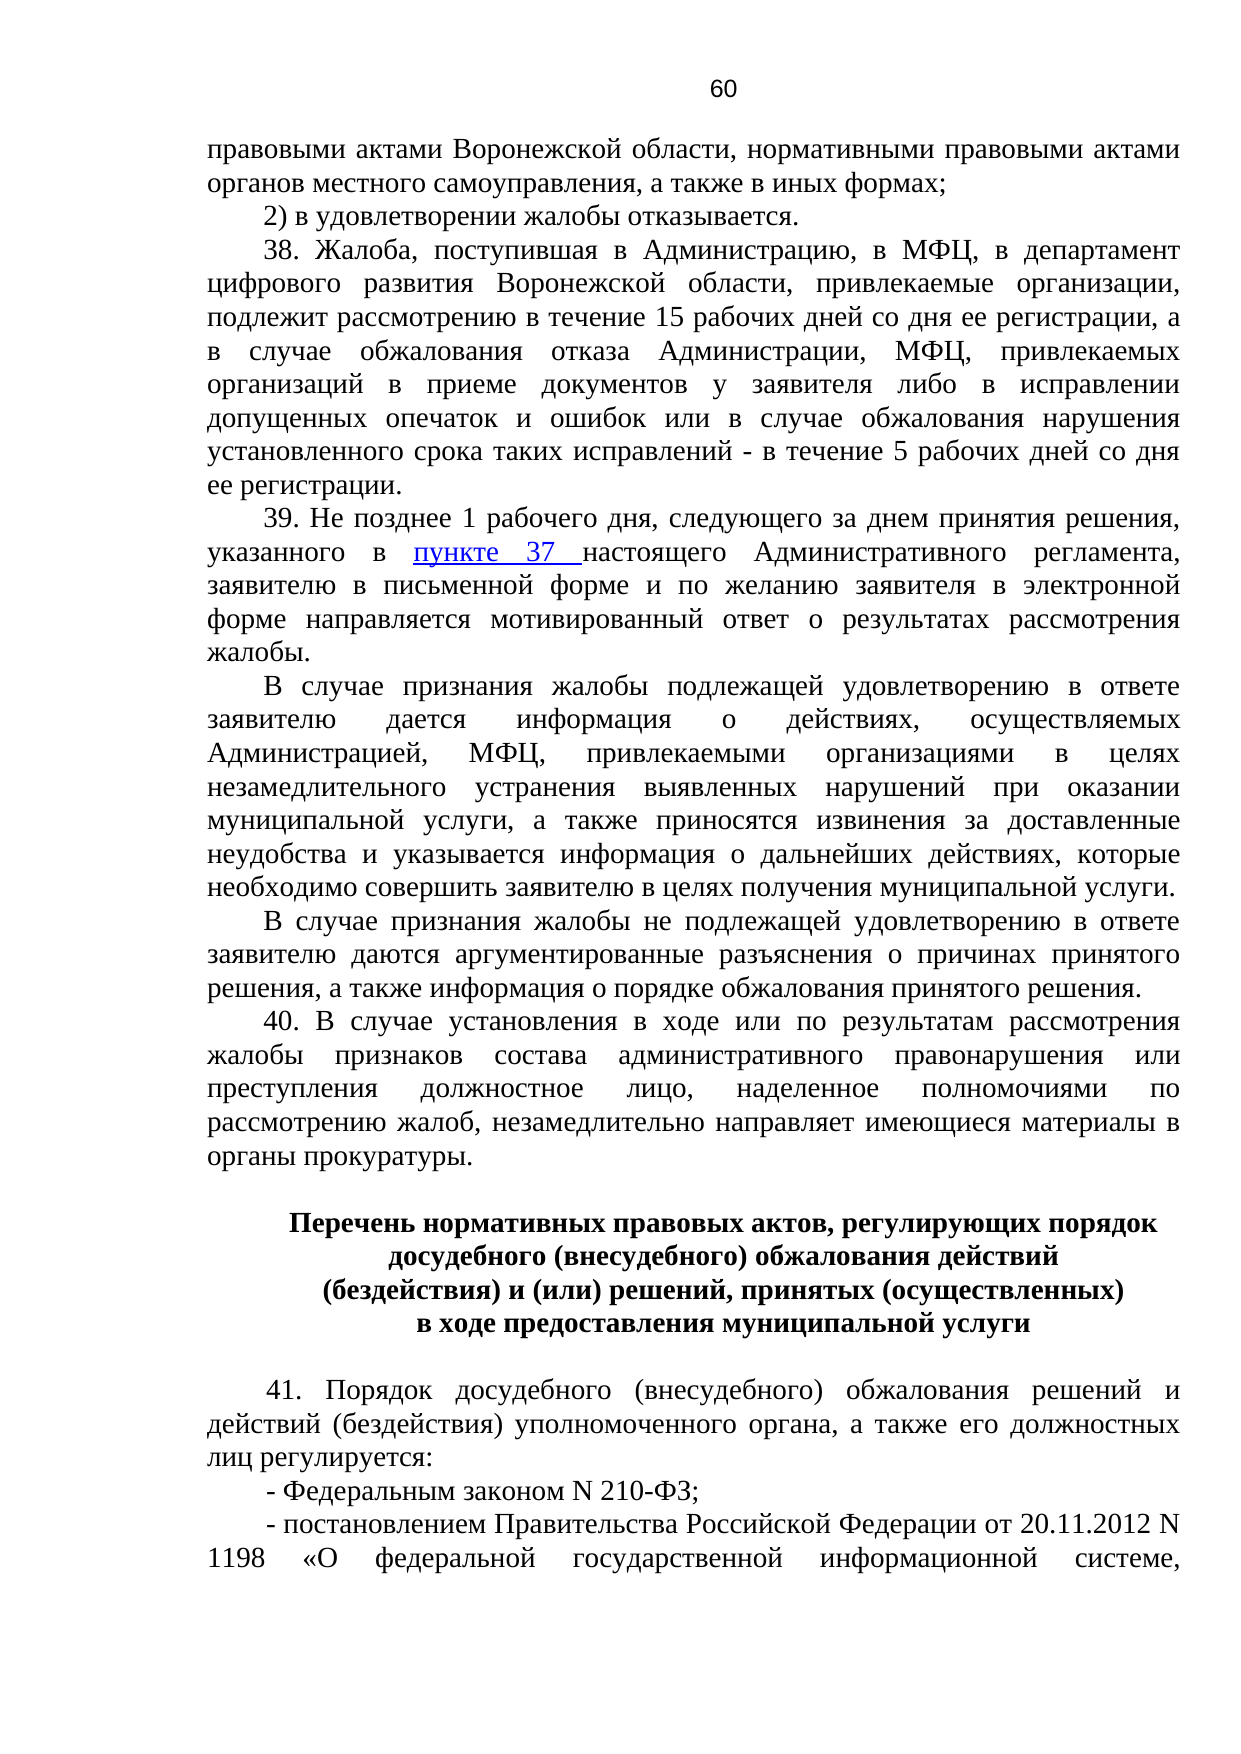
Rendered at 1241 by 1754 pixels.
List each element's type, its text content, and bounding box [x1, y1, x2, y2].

subtitle в ходе предоставления муниципальной услуги [207, 1305, 1181, 1339]
subtitle Перечень нормативных правовых актов, регулирующих порядок [207, 1205, 1181, 1238]
text 41. Порядок досудебного (внесудебного) обжалования решений и действий (бездействия) уполномоченного органа, а также его должностных лиц регулируется: [207, 1372, 1181, 1473]
text В случае признания жалобы не подлежащей удовлетворению в ответе заявителю даются аргументированные разъяснения о причинах принятого решения, а также информация о порядке обжалования принятого решения. [207, 903, 1181, 1003]
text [207, 1507, 1181, 1574]
text 40. В случае установления в ходе или по результатам рассмотрения жалобы признаков состава административного правонарушения или преступления должностное лицо, наделенное полномочиями по рассмотрению жалоб, незамедлительно направляет имеющиеся материалы в органы прокуратуры. [207, 1003, 1181, 1171]
subtitle (бездействия) и (или) решений, принятых (осуществленных) [207, 1272, 1181, 1305]
subtitle досудебного (внесудебного) обжалования действий [207, 1238, 1181, 1272]
text 2) в удовлетворении жалобы отказывается. [207, 198, 1181, 232]
text В случае признания жалобы подлежащей удовлетворению в ответе заявителю дается информация о действиях, осуществляемых Администрацией, МФЦ, привлекаемыми организациями в целях незамедлительного устранения выявленных нарушений при оказании муниципальной услуги, а также приносятся извинения за доставленные неудобства и указывается информация о дальнейших действиях, которые необходимо совершить заявителю в целях получения муниципальной услуги. [207, 668, 1181, 903]
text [207, 131, 1181, 198]
text 38. Жалоба, поступившая в Администрацию, в МФЦ, в департамент цифрового развития Воронежской области, привлекаемые организации, подлежит рассмотрению в течение 15 рабочих дней со дня ее регистрации, а в случае обжалования отказа Администрации, МФЦ, привлекаемых организаций в приеме документов у заявителя либо в исправлении допущенных опечаток и ошибок или в случае обжалования нарушения установленного срока таких исправлений - в течение 5 рабочих дней со дня ее регистрации. [207, 232, 1181, 500]
text - Федеральным законом N 210-ФЗ; [207, 1473, 1181, 1507]
text 39. Не позднее 1 рабочего дня, следующего за днем принятия решения, указанного в пункте 37 настоящего Административного регламента, заявителю в письменной форме и по желанию заявителя в электронной форме направляется мотивированный ответ о результатах рассмотрения жалобы. [207, 500, 1181, 668]
